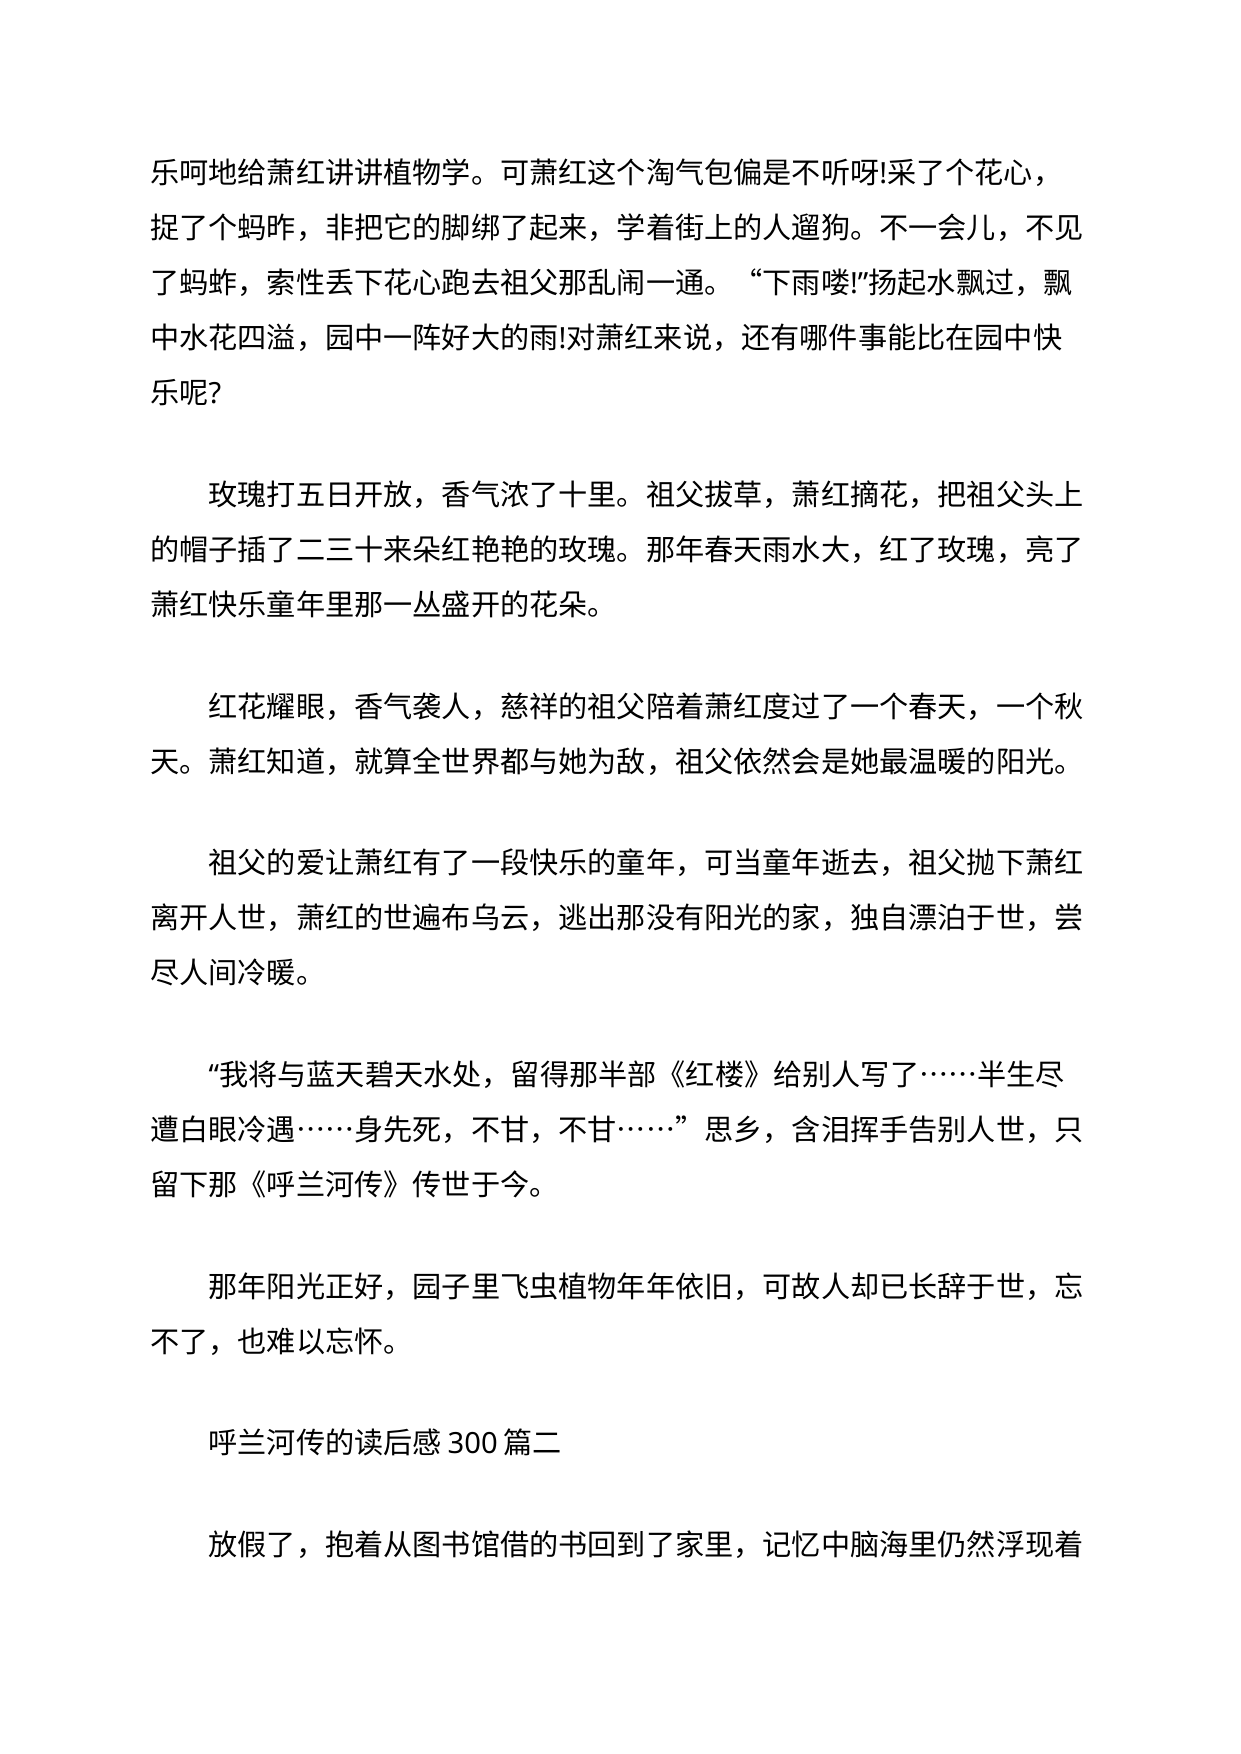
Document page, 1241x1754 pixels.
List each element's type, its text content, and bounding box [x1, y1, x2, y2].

text 呼兰河传的读后感300篇二 [150, 1420, 1090, 1462]
text 那年阳光正好，园子里飞虫植物年年依旧，可故人却已长辞于世，忘不了，也难以忘怀。 [150, 1263, 1090, 1361]
text “我将与蓝天碧天水处，留得那半部《红楼》给别人写了……半生尽遭白眼冷遇……身先死，不甘，不甘……”思乡，含泪挥手告别人世，只留下那《呼兰河传》传世于今。 [150, 1052, 1090, 1204]
text 祖父的爱让萧红有了一段快乐的童年，可当童年逝去，祖父抛下萧红离开人世，萧红的世遍布乌云，逃出那没有阳光的家，独自漂泊于世，尝尽人间冷暖。 [150, 840, 1090, 992]
text 红花耀眼，香气袭人，慈祥的祖父陪着萧红度过了一个春天，一个秋天。萧红知道，就算全世界都与她为敌，祖父依然会是她最温暖的阳光。 [150, 683, 1090, 781]
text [150, 1522, 1090, 1564]
text 玫瑰打五日开放，香气浓了十里。祖父拔草，萧红摘花，把祖父头上的帽子插了二三十来朵红艳艳的玫瑰。那年春天雨水大，红了玫瑰，亮了萧红快乐童年里那一丛盛开的花朵。 [150, 472, 1090, 624]
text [150, 150, 1090, 412]
